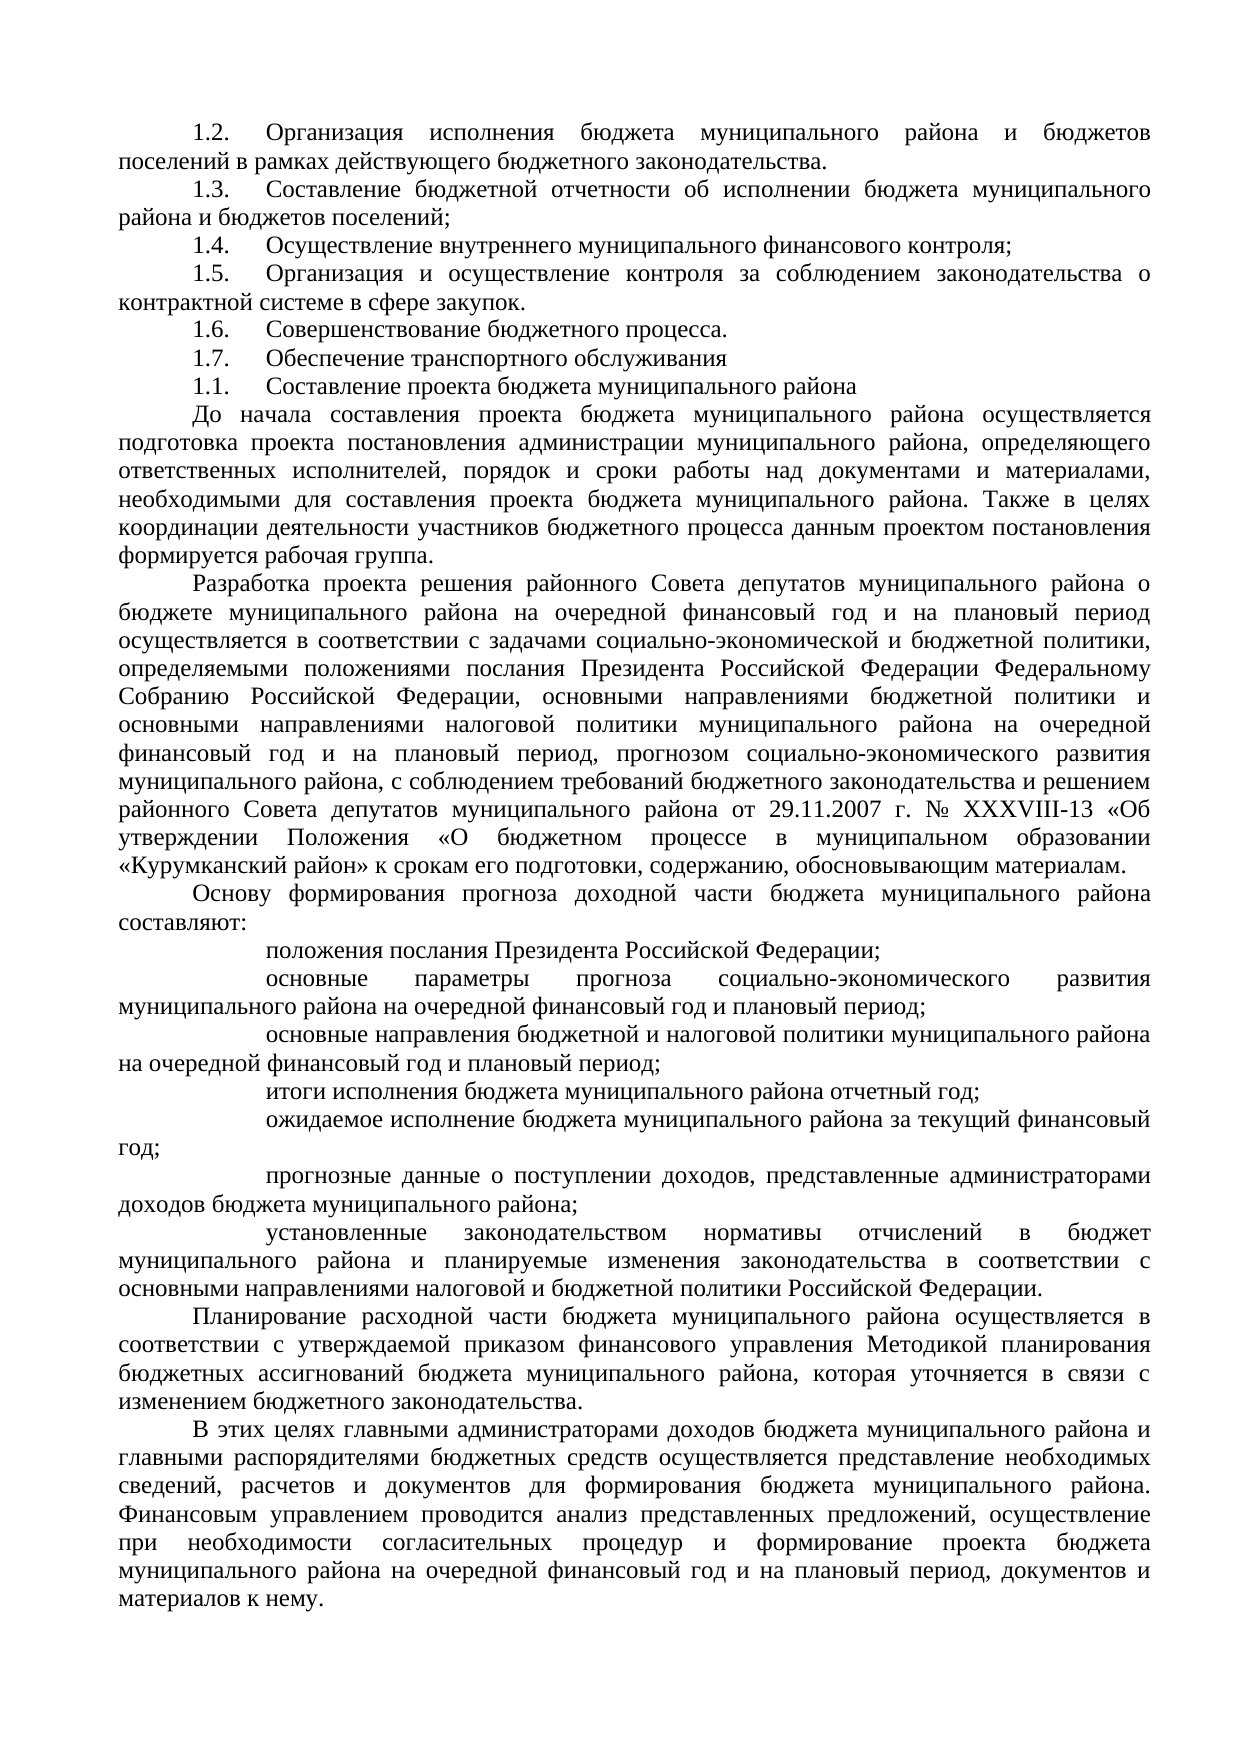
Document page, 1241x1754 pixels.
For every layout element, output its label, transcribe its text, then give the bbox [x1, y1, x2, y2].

text 1.5. Организация и осуществление контроля за соблюдением законодательства о контрактной системе в сфере закупок. [118, 259, 1152, 315]
text В этих целях главными администраторами доходов бюджета муниципального района и главными распорядителями бюджетных средств осуществляется представление необходимых сведений, расчетов и документов для формирования бюджета муниципального района. Финансовым управлением проводится анализ представленных предложений, осуществление при необходимости согласительных процедур и формирование проекта бюджета муниципального района на очередной финансовый год и на плановый период, документов и материалов к нему. [118, 1415, 1152, 1612]
text 1.7. Обеспечение транспортного обслуживания [118, 343, 1152, 372]
text 1.2. Организация исполнения бюджета муниципального района и бюджетов поселений в рамках действующего бюджетного законодательства. [118, 118, 1152, 174]
text Планирование расходной части бюджета муниципального района осуществляется в соответствии с утверждаемой приказом финансового управления Методикой планирования бюджетных ассигнований бюджета муниципального района, которая уточняется в связи с изменением бюджетного законодательства. [118, 1302, 1152, 1415]
text До начала составления проекта бюджета муниципального района осуществляется подготовка проекта постановления администрации муниципального района, определяющего ответственных исполнителей, порядок и сроки работы над документами и материалами, необходимыми для составления проекта бюджета муниципального района. Также в целях координации деятельности участников бюджетного процесса данным проектом постановления формируется рабочая группа. [118, 400, 1152, 569]
text  основные направления бюджетной и налоговой политики муниципального района на очередной финансовый год и плановый период; [118, 1020, 1152, 1077]
text Разработка проекта решения районного Совета депутатов муниципального района о бюджете муниципального района на очередной финансовый год и на плановый период осуществляется в соответствии с задачами социально-экономической и бюджетной политики, определяемыми положениями послания Президента Российской Федерации Федеральному Собранию Российской Федерации, основными направлениями бюджетной политики и основными направлениями налоговой политики муниципального района на очередной финансовый год и на плановый период, прогнозом социально-экономического развития муниципального района, с соблюдением требований бюджетного законодательства и решением районного Совета депутатов муниципального района от 29.11.2007 г. № XXXVIII-13 «Об утверждении Положения «О бюджетном процессе в муниципальном образовании «Курумканский район» к срокам его подготовки, содержанию, обосновывающим материалам. [118, 569, 1152, 879]
text  итоги исполнения бюджета муниципального района отчетный год; [118, 1077, 1152, 1105]
text  ожидаемое исполнение бюджета муниципального района за текущий финансовый год; [118, 1105, 1152, 1161]
text  основные параметры прогноза социально-экономического развития муниципального района на очередной финансовый год и плановый период; [118, 964, 1152, 1020]
text 1.3. Составление бюджетной отчетности об исполнении бюджета муниципального района и бюджетов поселений; [118, 174, 1152, 231]
text 1.1. Составление проекта бюджета муниципального района [118, 372, 1152, 400]
text  установленные законодательством нормативы отчислений в бюджет муниципального района и планируемые изменения законодательства в соответствии с основными направлениями налоговой и бюджетной политики Российской Федерации. [118, 1217, 1152, 1302]
text 1.4. Осуществление внутреннего муниципального финансового контроля; [118, 231, 1152, 259]
text  положения послания Президента Российской Федерации; [118, 936, 1152, 964]
text 1.6. Совершенствование бюджетного процесса. [118, 315, 1152, 343]
text  прогнозные данные о поступлении доходов, представленные администраторами доходов бюджета муниципального района; [118, 1161, 1152, 1217]
text Основу формирования прогноза доходной части бюджета муниципального района составляют: [118, 879, 1152, 936]
